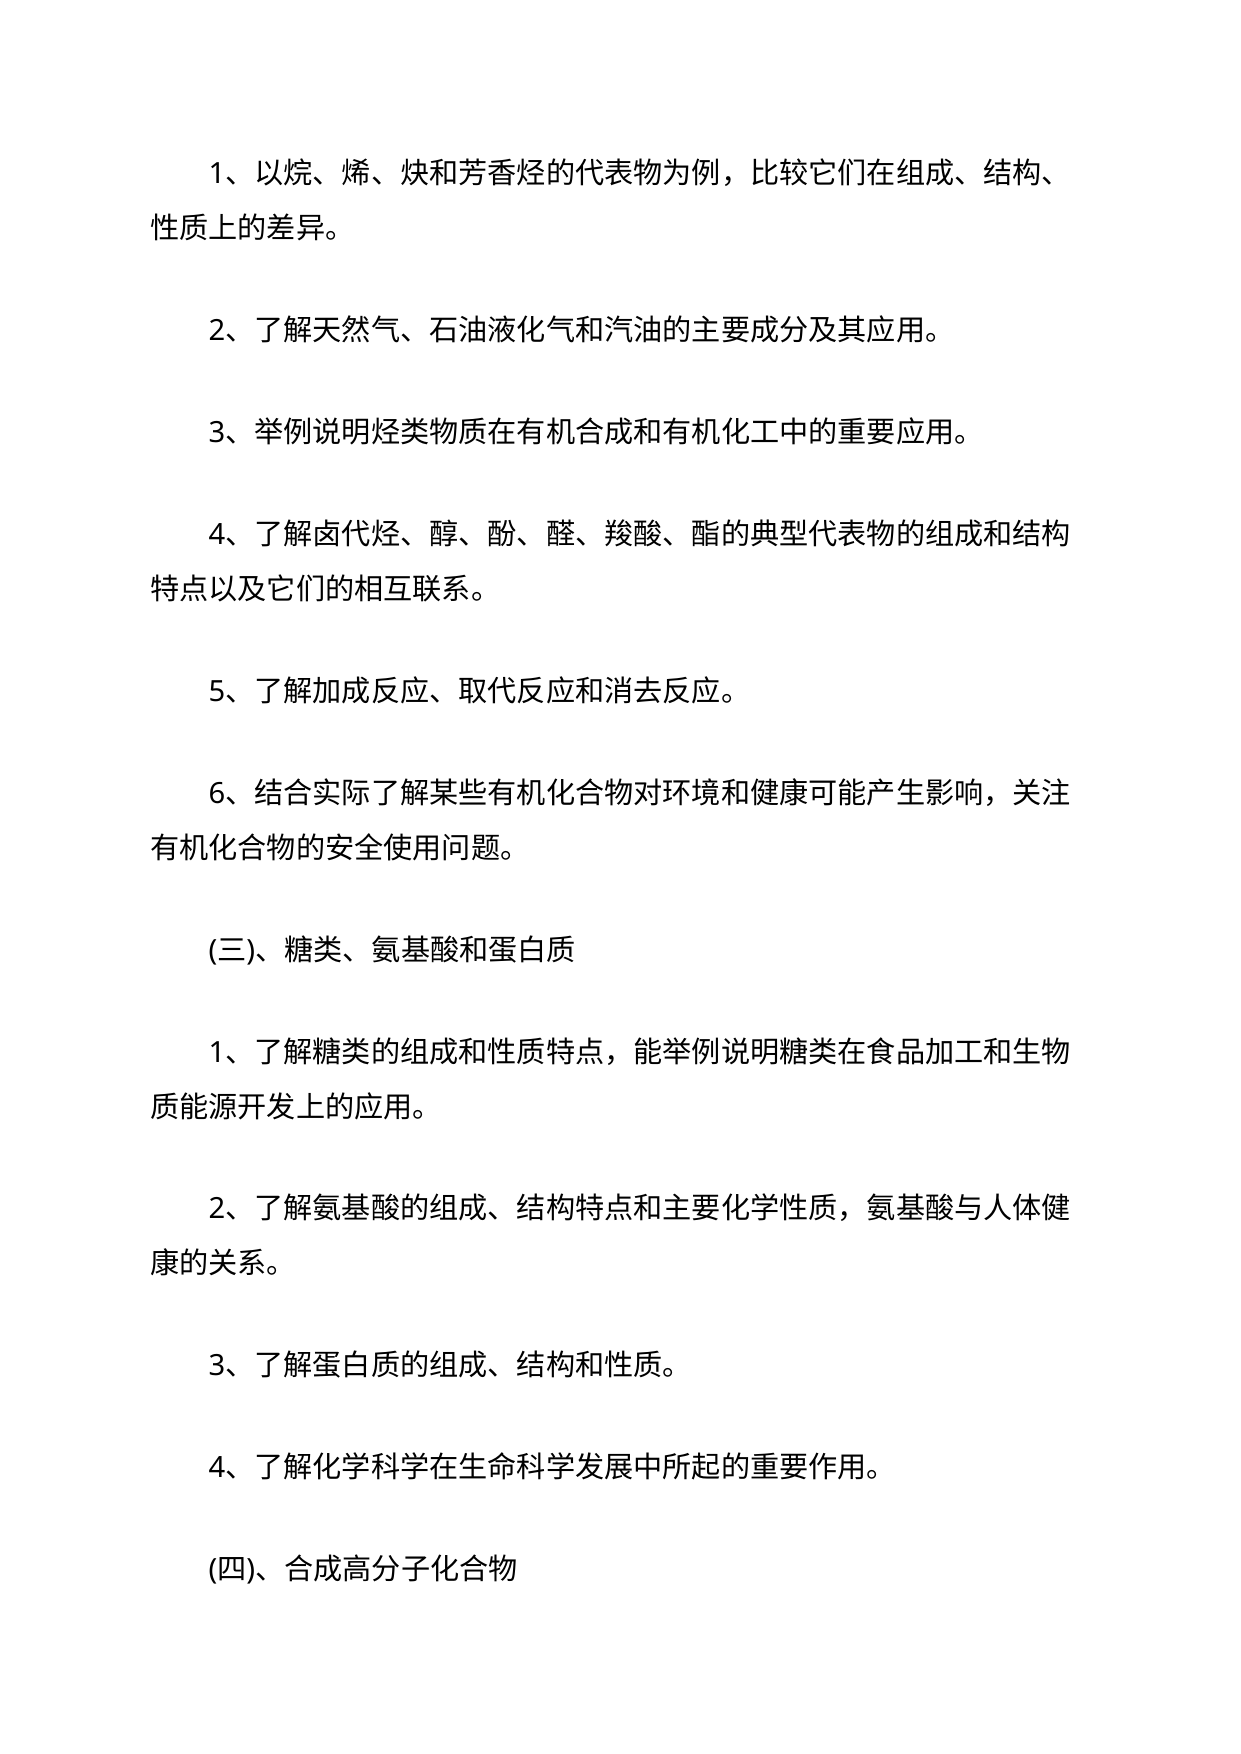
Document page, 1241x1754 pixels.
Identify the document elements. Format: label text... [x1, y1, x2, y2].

text 6、结合实际了解某些有机化合物对环境和健康可能产生影响，关注有机化合物的安全使用问题。 [150, 769, 1090, 867]
text 4、了解化学科学在生命科学发展中所起的重要作用。 [150, 1444, 1090, 1486]
text 3、举例说明烃类物质在有机合成和有机化工中的重要应用。 [150, 409, 1090, 451]
text 5、了解加成反应、取代反应和消去反应。 [150, 667, 1090, 710]
text 1、了解糖类的组成和性质特点，能举例说明糖类在食品加工和生物质能源开发上的应用。 [150, 1028, 1090, 1126]
text 2、了解天然气、石油液化气和汽油的主要成分及其应用。 [150, 307, 1090, 349]
text 4、了解卤代烃、醇、酚、醛、羧酸、酯的典型代表物的组成和结构特点以及它们的相互联系。 [150, 511, 1090, 608]
text 1、以烷、烯、炔和芳香烃的代表物为例，比较它们在组成、结构、性质上的差异。 [150, 150, 1090, 247]
text (四)、合成高分子化合物 [150, 1546, 1090, 1588]
text (三)、糖类、氨基酸和蛋白质 [150, 926, 1090, 969]
text 2、了解氨基酸的组成、结构特点和主要化学性质，氨基酸与人体健康的关系。 [150, 1185, 1090, 1282]
text 3、了解蛋白质的组成、结构和性质。 [150, 1342, 1090, 1384]
